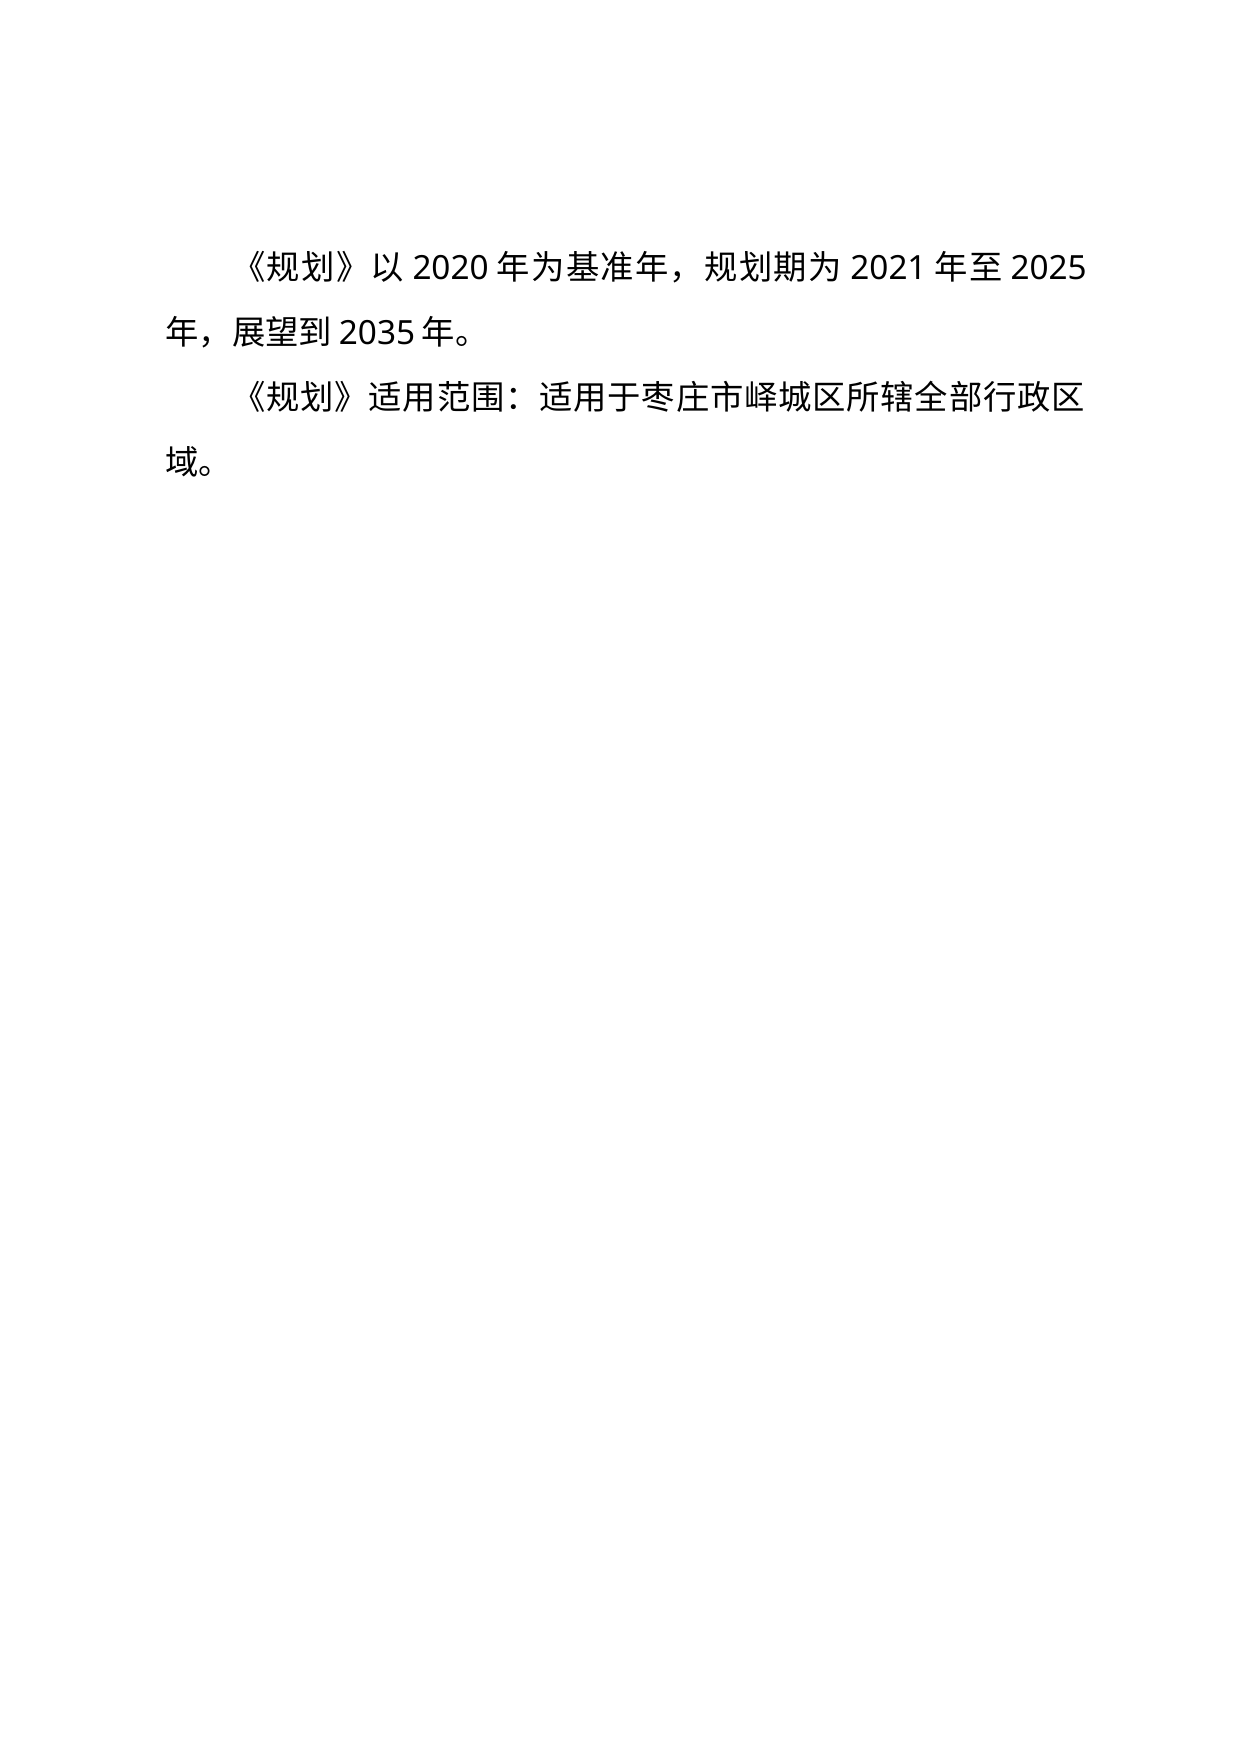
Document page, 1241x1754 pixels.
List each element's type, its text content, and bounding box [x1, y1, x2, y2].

text 《规划》以2020年为基准年，规划期为2021年至2025年，展望到2035年。 [165, 233, 1087, 363]
text 《规划》适用范围：适用于枣庄市峄城区所辖全部行政区域。 [165, 363, 1087, 493]
